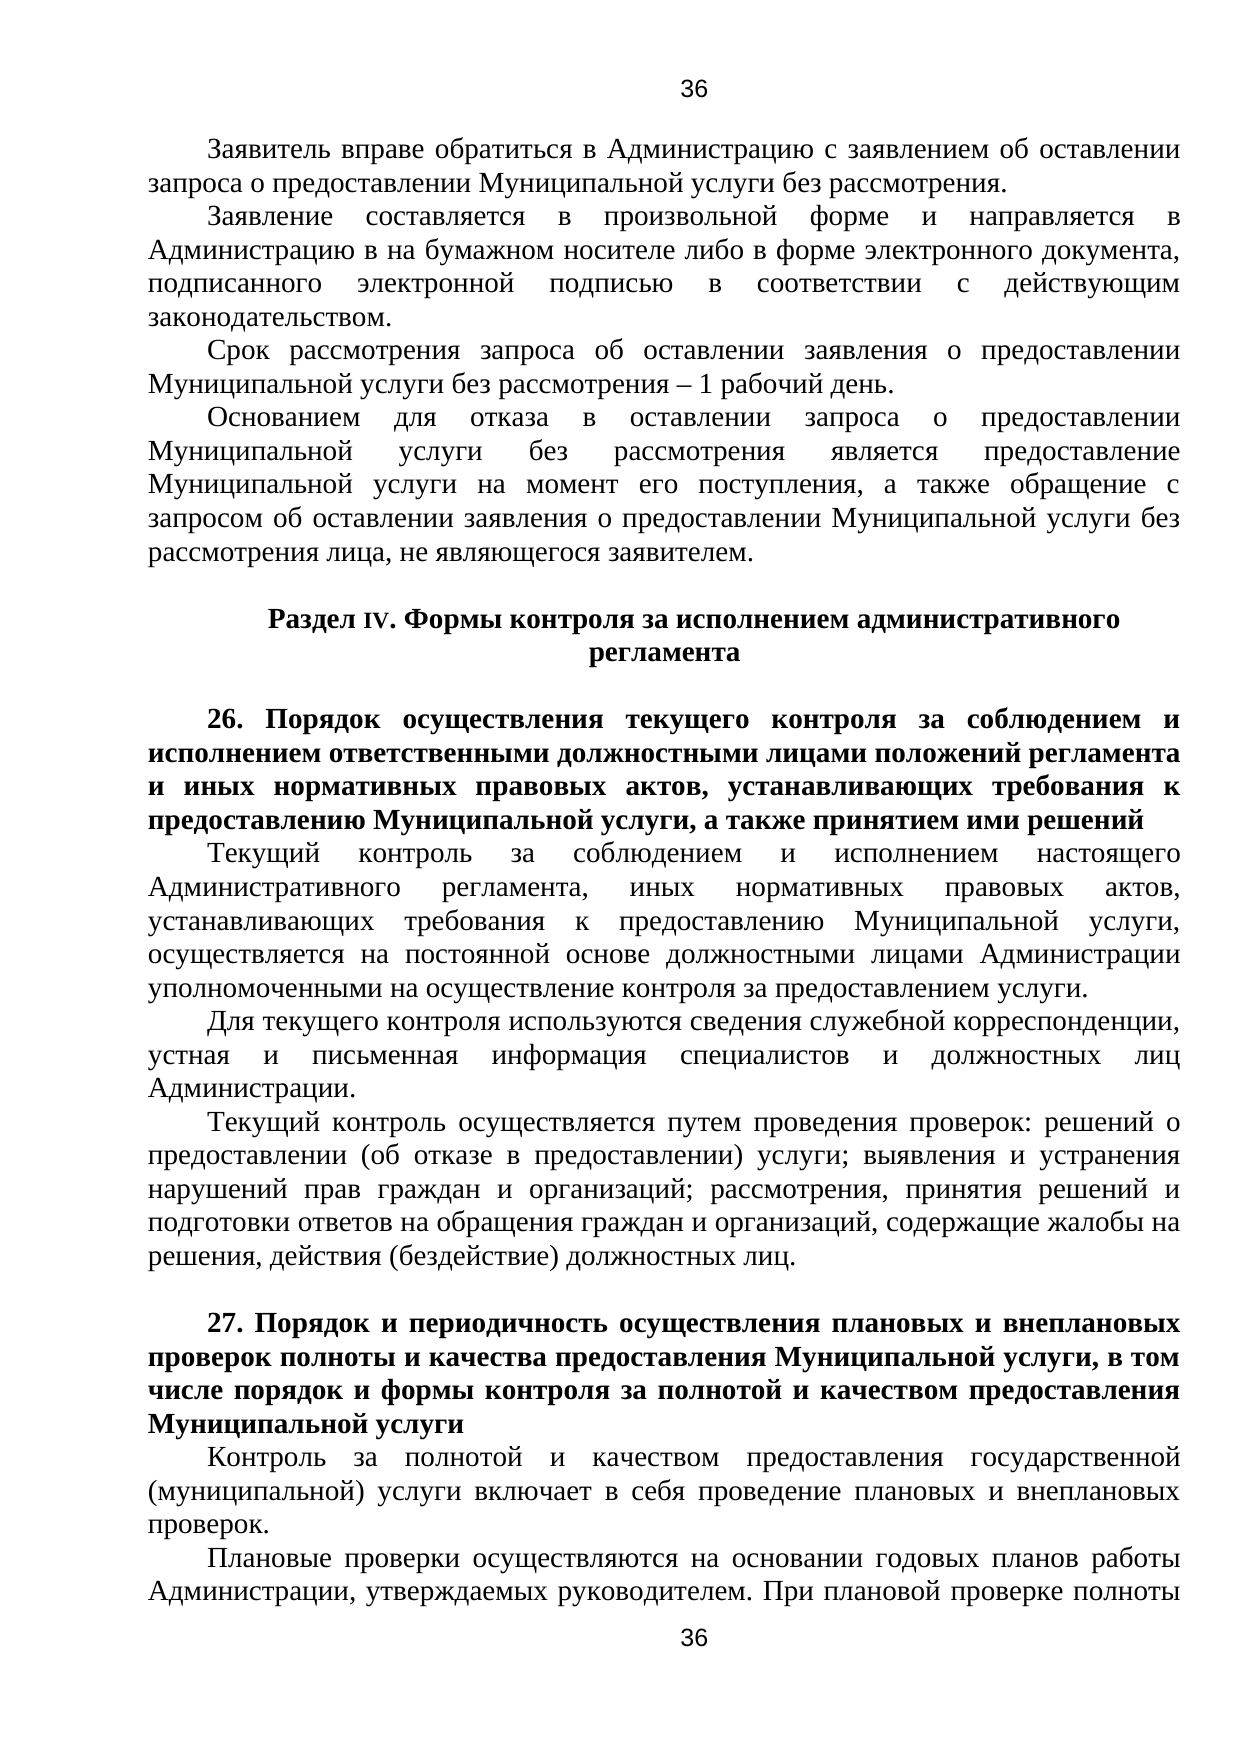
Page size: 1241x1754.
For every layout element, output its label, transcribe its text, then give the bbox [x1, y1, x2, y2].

text Текущий контроль за соблюдением и исполнением настоящего Административного регламента, иных нормативных правовых актов, устанавливающих требования к предоставлению Муниципальной услуги, осуществляется на постоянной основе должностными лицами Администрации уполномоченными на осуществление контроля за предоставлением услуги. [148, 836, 1181, 1003]
text Для текущего контроля используются сведения служебной корреспонденции, устная и письменная информация специалистов и должностных лиц Администрации. [148, 1003, 1181, 1104]
text Раздел iv. Формы контроля за исполнением административного регламента [148, 601, 1181, 668]
text Основанием для отказа в оставлении запроса о предоставлении Муниципальной услуги без рассмотрения является предоставление Муниципальной услуги на момент его поступления, а также обращение с запросом об оставлении заявления о предоставлении Муниципальной услуги без рассмотрения лица, не являющегося заявителем. [148, 399, 1181, 567]
text Контроль за полнотой и качеством предоставления государственной (муниципальной) услуги включает в себя проведение плановых и внеплановых проверок. [148, 1439, 1181, 1540]
text Заявление составляется в произвольной форме и направляется в Администрацию в на бумажном носителе либо в форме электронного документа, подписанного электронной подписью в соответствии с действующим законодательством. [148, 198, 1181, 332]
text Срок рассмотрения запроса об оставлении заявления о предоставлении Муниципальной услуги без рассмотрения – 1 рабочий день. [148, 332, 1181, 399]
text Заявитель вправе обратиться в Администрацию с заявлением об оставлении запроса о предоставлении Муниципальной услуги без рассмотрения. [148, 131, 1181, 198]
text 26. Порядок осуществления текущего контроля за соблюдением и исполнением ответственными должностными лицами положений регламента и иных нормативных правовых актов, устанавливающих требования к предоставлению Муниципальной услуги, а также принятием ими решений [148, 701, 1181, 836]
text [148, 1540, 1181, 1607]
text 27. Порядок и периодичность осуществления плановых и внеплановых проверок полноты и качества предоставления Муниципальной услуги, в том числе порядок и формы контроля за полнотой и качеством предоставления Муниципальной услуги [148, 1305, 1181, 1439]
text Текущий контроль осуществляется путем проведения проверок: решений о предоставлении (об отказе в предоставлении) услуги; выявления и устранения нарушений прав граждан и организаций; рассмотрения, принятия решений и подготовки ответов на обращения граждан и организаций, содержащие жалобы на решения, действия (бездействие) должностных лиц. [148, 1104, 1181, 1272]
